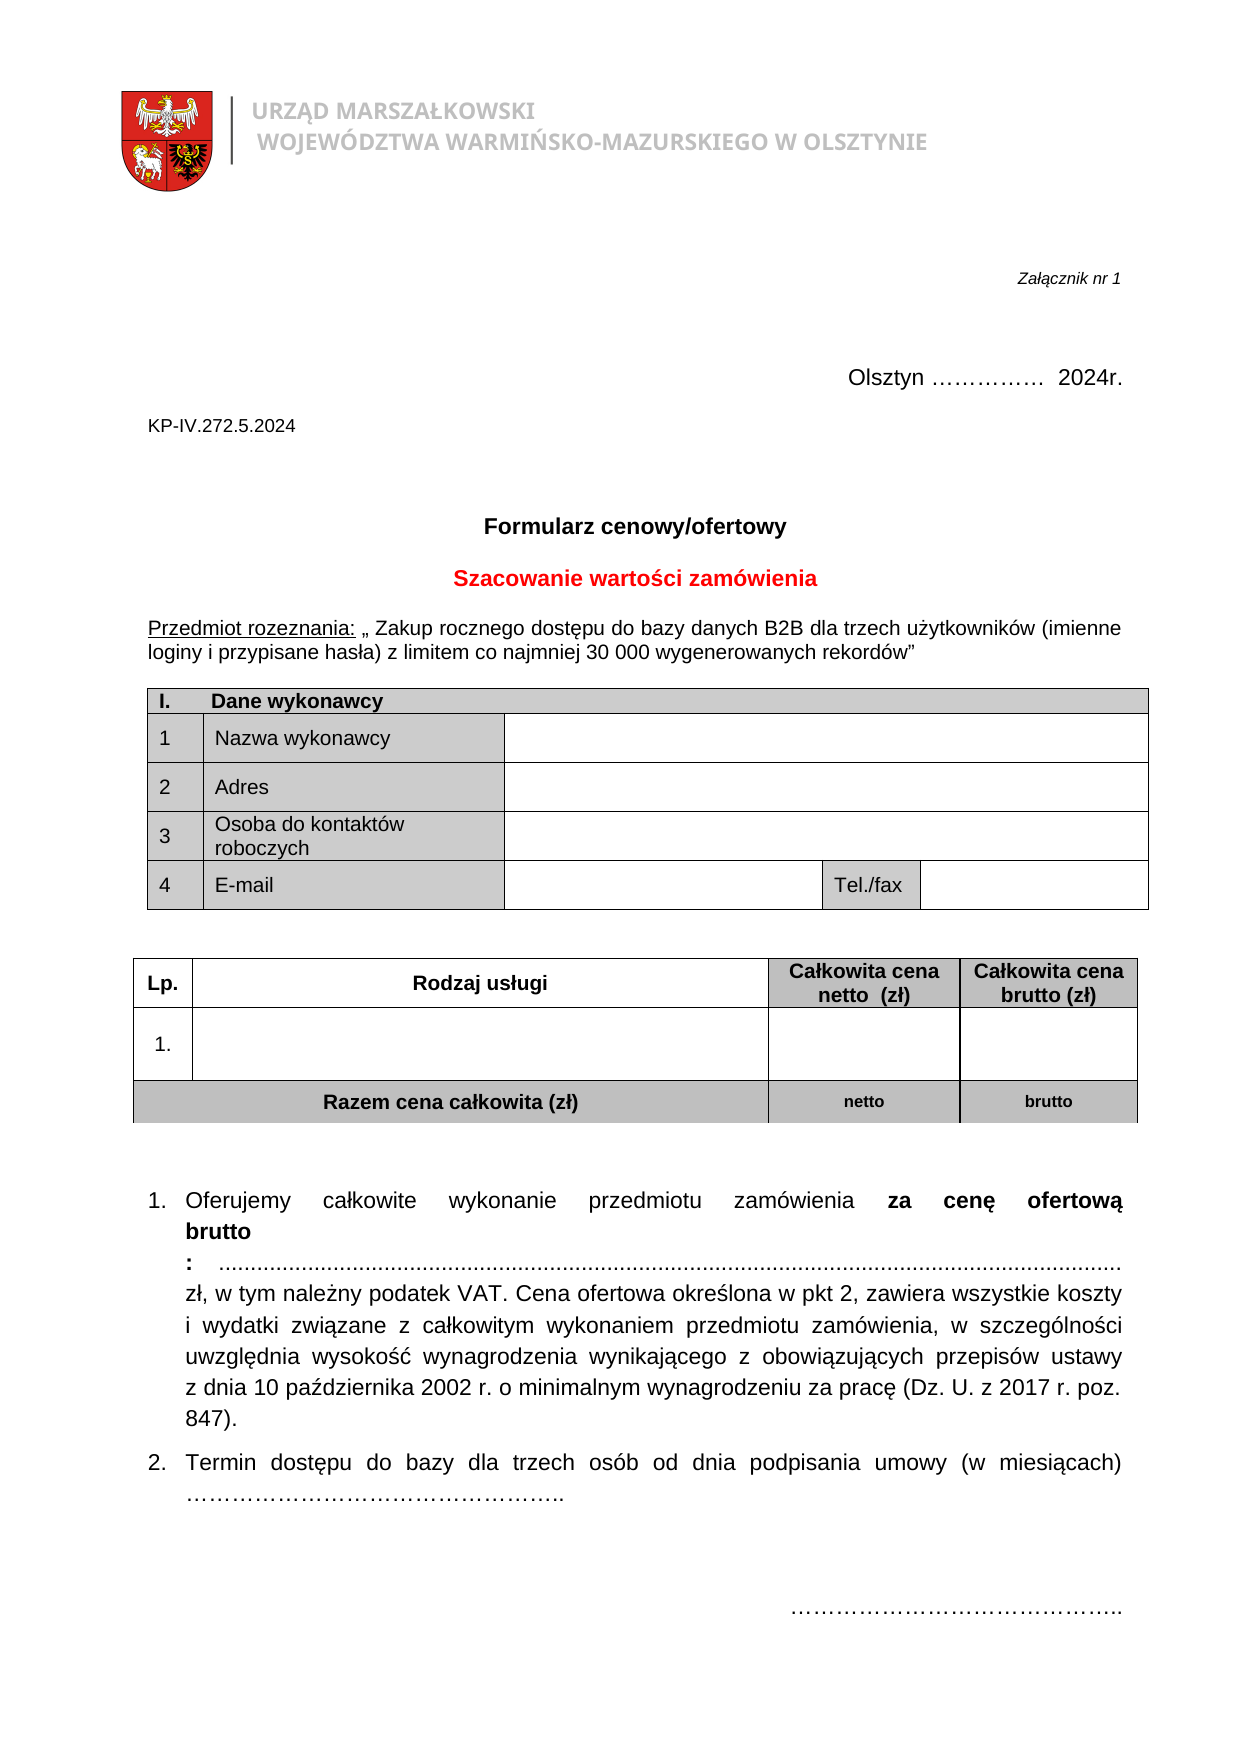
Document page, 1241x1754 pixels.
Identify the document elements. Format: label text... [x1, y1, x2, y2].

picture [27, 2, 251, 209]
table_cell E-mail [204, 861, 504, 909]
table_cell Tel./fax [823, 861, 920, 909]
table_cell Nazwa wykonawcy [204, 714, 504, 762]
table_cell 2 [148, 763, 203, 811]
table_header Całkowita cena brutto (zł) [961, 959, 1137, 1007]
text Olsztyn …………… 2024r. [148, 364, 1123, 390]
table_cell [921, 861, 1148, 909]
table_cell 1 [148, 714, 203, 762]
text KP-IV.272.5.2024 [148, 415, 1123, 437]
table_cell [505, 812, 1148, 860]
table_header Lp. [134, 959, 192, 1007]
table_cell netto [769, 1081, 959, 1123]
text …………………………………….. [185, 1591, 1123, 1621]
table_cell [769, 1008, 959, 1079]
table_header I. Dane wykonawcy [148, 689, 1148, 713]
table_cell 1. [134, 1008, 192, 1079]
table_cell Osoba do kontaktów roboczych [204, 812, 504, 860]
table_cell [961, 1008, 1137, 1079]
table_cell Razem cena całkowita (zł) [134, 1081, 768, 1123]
table_cell [505, 714, 1148, 762]
list Oferujemy całkowite wykonanie przedmiotu zamówienia za cenę ofertową brutto: .............................................................................................................................................. zł, w tym należny podatek VAT. Cena ofertowa określona w pkt 2, zawiera wszystkie koszty i wydatki związane z całkowitym wykonaniem przedmiotu zamówienia, w szczególności uwzględnia wysokość wynagrodzenia wynikającego z obowiązujących przepisów ustawy z dnia 10 października 2002 r. o minimalnym wynagrodzeniu za pracę (Dz. U. z 2017 r. poz. 847). [148, 1183, 1123, 1433]
table_cell [505, 861, 822, 909]
table_cell 3 [148, 812, 203, 860]
table_header Całkowita cena netto (zł) [769, 959, 959, 1007]
table_cell 4 [148, 861, 203, 909]
text Załącznik nr 1 [148, 268, 1123, 288]
table_cell brutto [961, 1081, 1137, 1123]
text Formularz cenowy/ofertowy [148, 513, 1123, 539]
table_cell [193, 1008, 768, 1079]
table_cell Adres [204, 763, 504, 811]
table_header Rodzaj usługi [193, 959, 768, 1007]
text Szacowanie wartości zamówienia [148, 564, 1123, 591]
list Termin dostępu do bazy dla trzech osób od dnia podpisania umowy (w miesiącach) ………………………………………….. [148, 1446, 1123, 1508]
text Przedmiot rozeznania: „ Zakup rocznego dostępu do bazy danych B2B dla trzech użytkowników (imienne loginy i przypisane hasła) z limitem co najmniej 30 000 wygenerowanych rekordów” [148, 616, 1123, 664]
table_cell [505, 763, 1148, 811]
